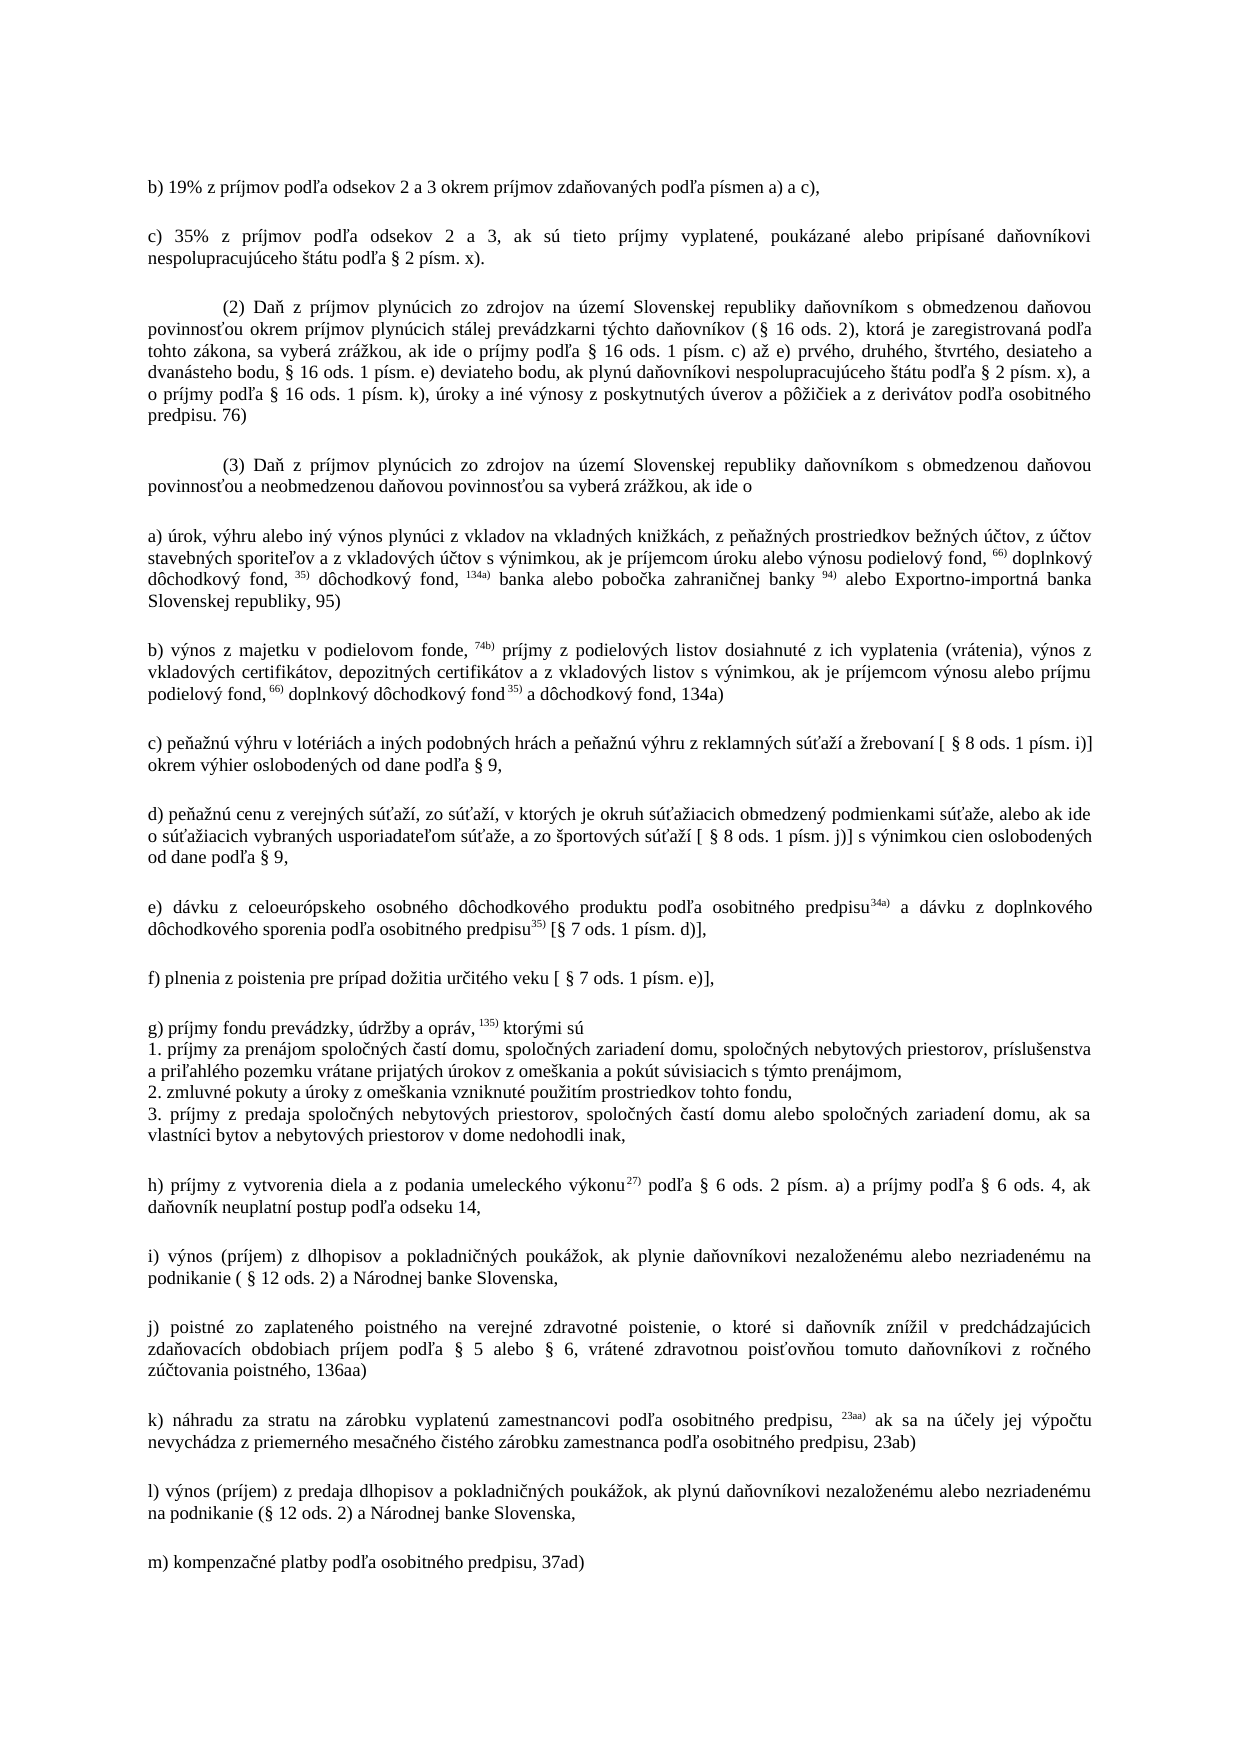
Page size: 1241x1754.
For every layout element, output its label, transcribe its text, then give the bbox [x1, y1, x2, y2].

text (3) Daň z príjmov plynúcich zo zdrojov na území Slovenskej republiky daňovníkom s obmedzenou daňovou povinnosťou a neobmedzenou daňovou povinnosťou sa vyberá zrážkou, ak ide o [148, 454, 1092, 497]
text h) príjmy z vytvorenia diela a z podania umeleckého výkonu27) podľa § 6 ods. 2 písm. a) a príjmy podľa § 6 ods. 4, ak daňovník neuplatní postup podľa odseku 14, [148, 1174, 1092, 1217]
text l) výnos (príjem) z predaja dlhopisov a pokladničných poukážok, ak plynú daňovníkovi nezaloženému alebo nezriadenému na podnikanie (§ 12 ods. 2) a Národnej banke Slovenska, [148, 1480, 1092, 1523]
text 2. zmluvné pokuty a úroky z omeškania vzniknuté použitím prostriedkov tohto fondu, [148, 1081, 1092, 1103]
text d) peňažnú cenu z verejných súťaží, zo súťaží, v ktorých je okruh súťažiacich obmedzený podmienkami súťaže, alebo ak ide o súťažiacich vybraných usporiadateľom súťaže, a zo športových súťaží [ § 8 ods. 1 písm. j)] s výnimkou cien oslobodených od dane podľa § 9, [148, 803, 1092, 868]
text (2) Daň z príjmov plynúcich zo zdrojov na území Slovenskej republiky daňovníkom s obmedzenou daňovou povinnosťou okrem príjmov plynúcich stálej prevádzkarni týchto daňovníkov (§ 16 ods. 2), ktorá je zaregistrovaná podľa tohto zákona, sa vyberá zrážkou, ak ide o príjmy podľa § 16 ods. 1 písm. c) až e) prvého, druhého, štvrtého, desiateho a dvanásteho bodu, § 16 ods. 1 písm. e) deviateho bodu, ak plynú daňovníkovi nespolupracujúceho štátu podľa § 2 písm. x), a o príjmy podľa § 16 ods. 1 písm. k), úroky a iné výnosy z poskytnutých úverov a pôžičiek a z derivátov podľa osobitného predpisu. 76) [148, 296, 1092, 426]
text k) náhradu za stratu na zárobku vyplatenú zamestnancovi podľa osobitného predpisu, 23aa) ak sa na účely jej výpočtu nevychádza z priemerného mesačného čistého zárobku zamestnanca podľa osobitného predpisu, 23ab) [148, 1409, 1092, 1452]
text e) dávku z celoeurópskeho osobného dôchodkového produktu podľa osobitného predpisu34a) a dávku z doplnkového dôchodkového sporenia podľa osobitného predpisu35) [§ 7 ods. 1 písm. d)], [148, 896, 1092, 939]
text a) úrok, výhru alebo iný výnos plynúci z vkladov na vkladných knižkách, z peňažných prostriedkov bežných účtov, z účtov stavebných sporiteľov a z vkladových účtov s výnimkou, ak je príjemcom úroku alebo výnosu podielový fond, 66) doplnkový dôchodkový fond, 35) dôchodkový fond, 134a) banka alebo pobočka zahraničnej banky 94) alebo Exportno-importná banka Slovenskej republiky, 95) [148, 525, 1092, 611]
text 1. príjmy za prenájom spoločných častí domu, spoločných zariadení domu, spoločných nebytových priestorov, príslušenstva a priľahlého pozemku vrátane prijatých úrokov z omeškania a pokút súvisiacich s týmto prenájmom, [148, 1038, 1092, 1081]
text b) 19% z príjmov podľa odsekov 2 a 3 okrem príjmov zdaňovaných podľa písmen a) a c), [148, 176, 1092, 197]
text f) plnenia z poistenia pre prípad dožitia určitého veku [ § 7 ods. 1 písm. e)], [148, 967, 1092, 988]
text m) kompenzačné platby podľa osobitného predpisu, 37ad) [148, 1551, 1092, 1573]
text g) príjmy fondu prevádzky, údržby a opráv, 135) ktorými sú [148, 1017, 1092, 1038]
text j) poistné zo zaplateného poistného na verejné zdravotné poistenie, o ktoré si daňovník znížil v predchádzajúcich zdaňovacích obdobiach príjem podľa § 5 alebo § 6, vrátené zdravotnou poisťovňou tomuto daňovníkovi z ročného zúčtovania poistného, 136aa) [148, 1316, 1092, 1381]
text i) výnos (príjem) z dlhopisov a pokladničných poukážok, ak plynie daňovníkovi nezaloženému alebo nezriadenému na podnikanie ( § 12 ods. 2) a Národnej banke Slovenska, [148, 1245, 1092, 1288]
text 3. príjmy z predaja spoločných nebytových priestorov, spoločných častí domu alebo spoločných zariadení domu, ak sa vlastníci bytov a nebytových priestorov v dome nedohodli inak, [148, 1103, 1092, 1146]
text b) výnos z majetku v podielovom fonde, 74b) príjmy z podielových listov dosiahnuté z ich vyplatenia (vrátenia), výnos z vkladových certifikátov, depozitných certifikátov a z vkladových listov s výnimkou, ak je príjemcom výnosu alebo príjmu podielový fond, 66) doplnkový dôchodkový fond 35) a dôchodkový fond, 134a) [148, 639, 1092, 704]
text c) 35% z príjmov podľa odsekov 2 a 3, ak sú tieto príjmy vyplatené, poukázané alebo pripísané daňovníkovi nespolupracujúceho štátu podľa § 2 písm. x). [148, 225, 1092, 268]
text c) peňažnú výhru v lotériách a iných podobných hrách a peňažnú výhru z reklamných súťaží a žrebovaní [ § 8 ods. 1 písm. i)] okrem výhier oslobodených od dane podľa § 9, [148, 732, 1092, 775]
